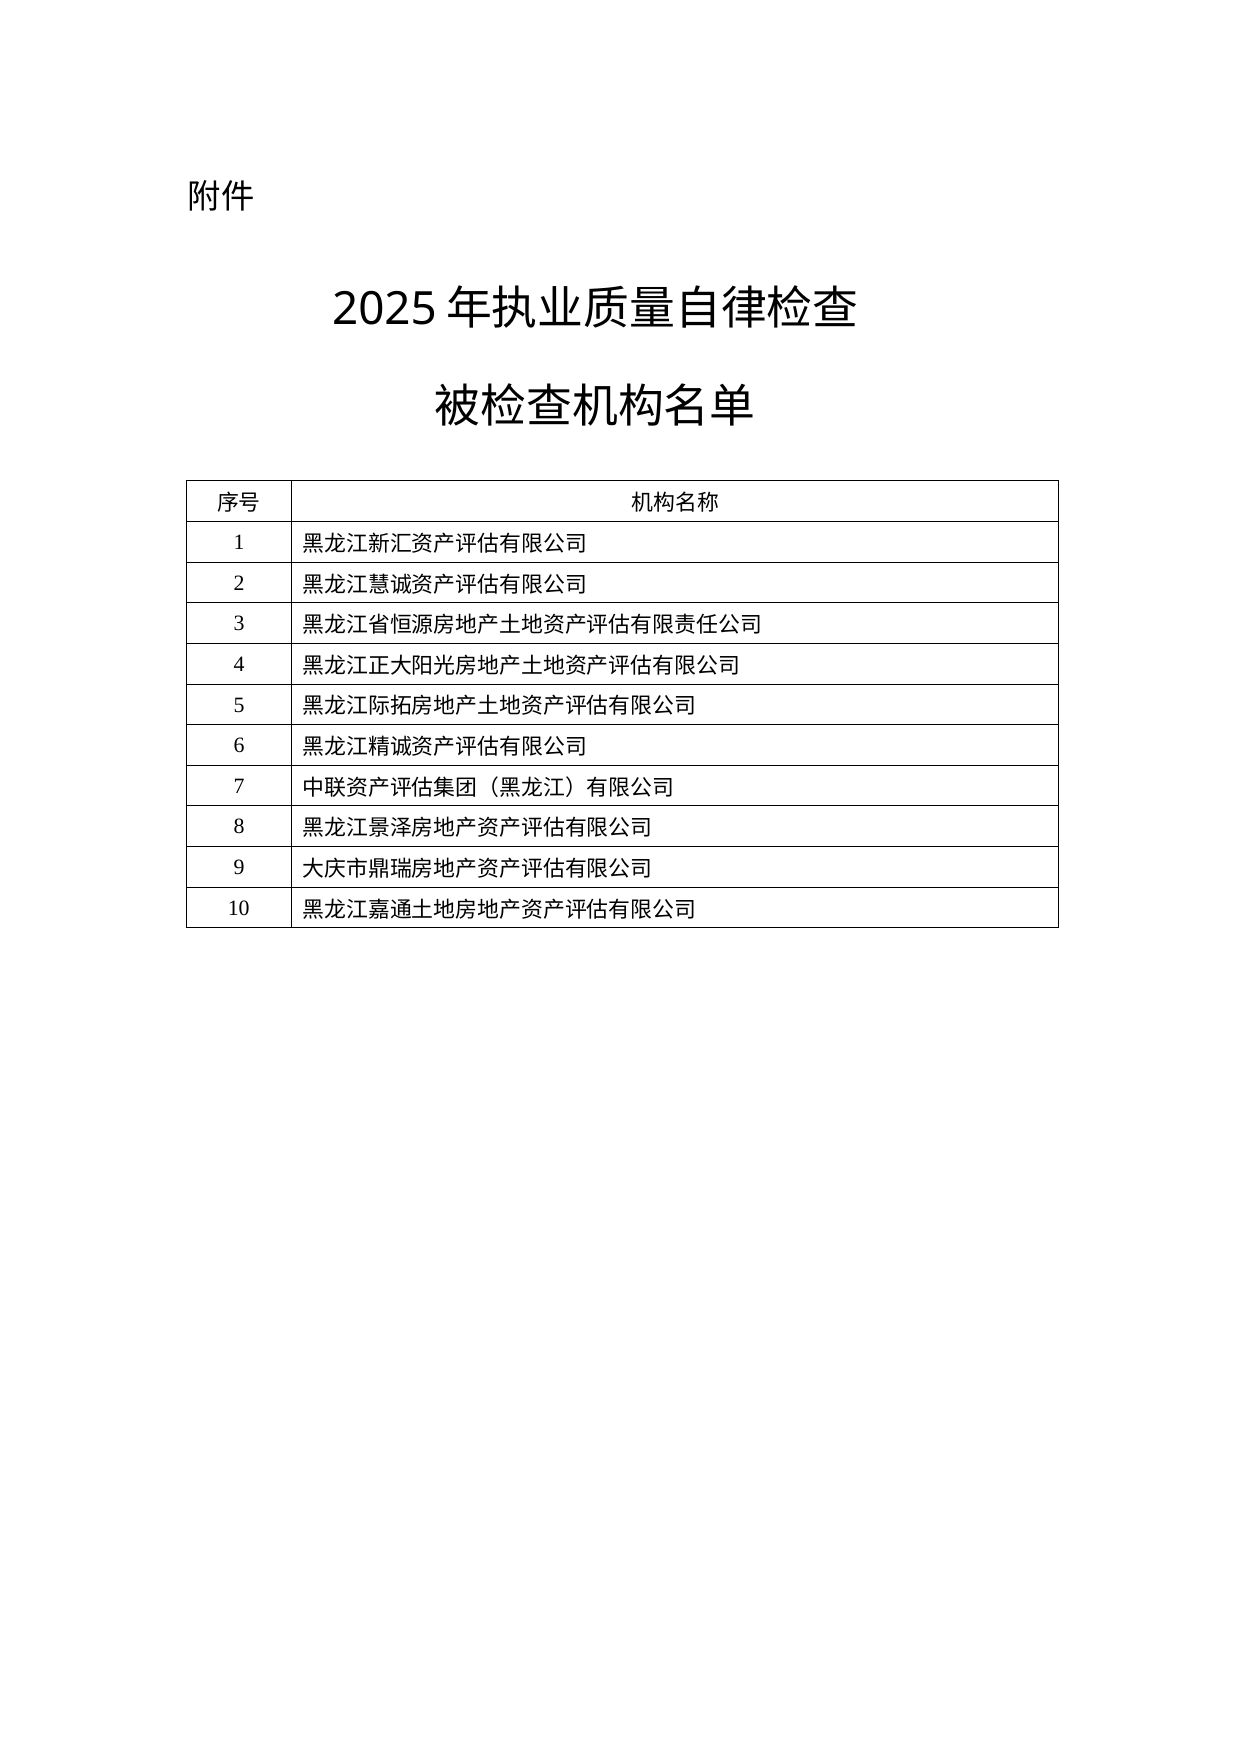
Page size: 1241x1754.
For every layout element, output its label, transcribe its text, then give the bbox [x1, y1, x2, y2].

table_header 序号 [187, 481, 291, 521]
table_cell 2 [187, 563, 291, 602]
table_cell 中联资产评估集团（黑龙江）有限公司 [292, 766, 1058, 805]
table_cell 8 [187, 806, 291, 846]
table_cell 6 [187, 725, 291, 765]
table_cell 黑龙江慧诚资产评估有限公司 [292, 563, 1058, 602]
table_cell 大庆市鼎瑞房地产资产评估有限公司 [292, 847, 1058, 887]
table_cell 黑龙江景泽房地产资产评估有限公司 [292, 806, 1058, 846]
table_cell 黑龙江省恒源房地产土地资产评估有限责任公司 [292, 603, 1058, 643]
table_cell 黑龙江精诚资产评估有限公司 [292, 725, 1058, 765]
table_cell 黑龙江际拓房地产土地资产评估有限公司 [292, 685, 1058, 724]
table_header 机构名称 [292, 481, 1058, 521]
table_cell 3 [187, 603, 291, 643]
table_cell 10 [187, 888, 291, 927]
table_cell 黑龙江新汇资产评估有限公司 [292, 522, 1058, 562]
text 2025年执业质量自律检查 [187, 256, 1002, 354]
table_cell 5 [187, 685, 291, 724]
table_cell 4 [187, 644, 291, 683]
table_cell 9 [187, 847, 291, 887]
table_cell 黑龙江嘉通土地房地产资产评估有限公司 [292, 888, 1058, 927]
text 被检查机构名单 [187, 354, 1002, 451]
text 附件 [187, 162, 1003, 227]
table_cell 1 [187, 522, 291, 562]
table_cell 黑龙江正大阳光房地产土地资产评估有限公司 [292, 644, 1058, 683]
table_cell 7 [187, 766, 291, 805]
